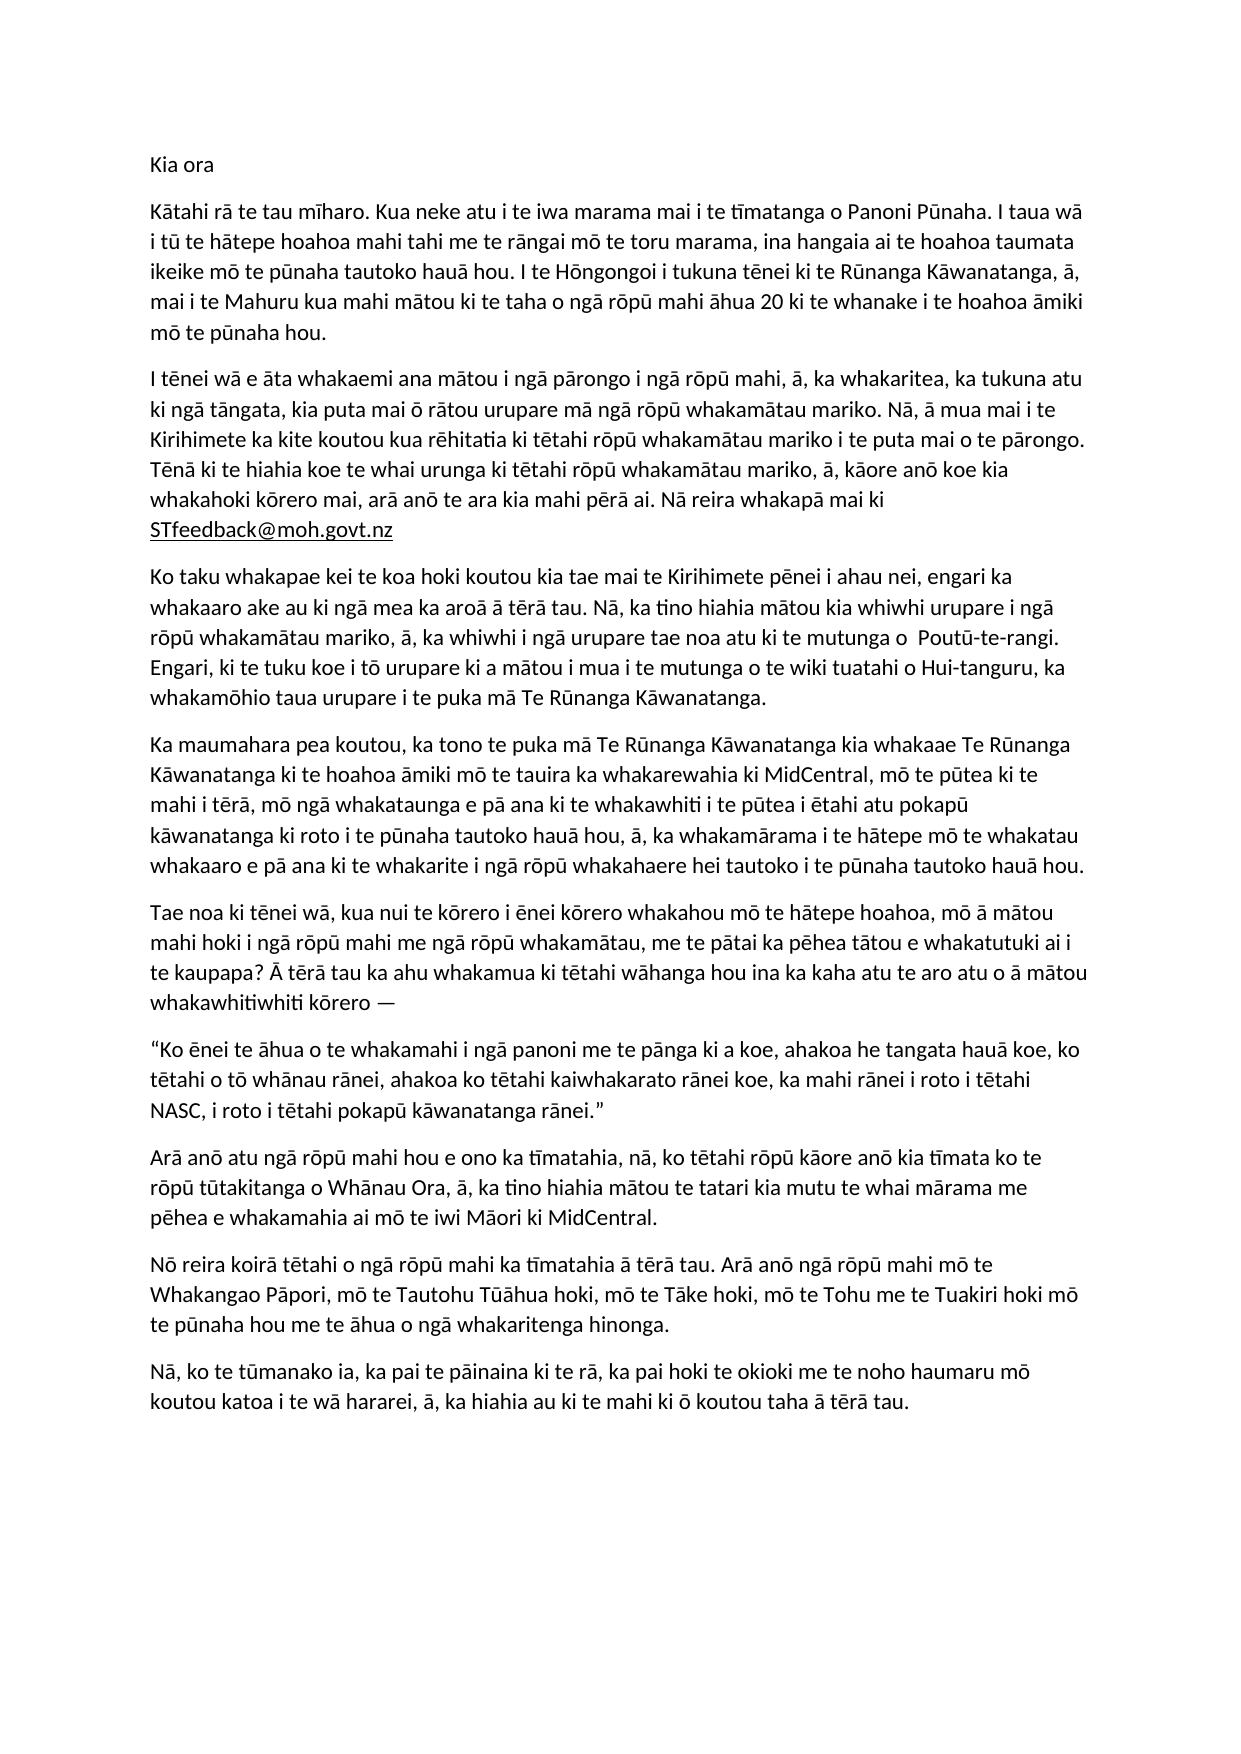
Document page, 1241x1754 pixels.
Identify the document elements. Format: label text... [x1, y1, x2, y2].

text Nā, ko te tūmanako ia, ka pai te pāinaina ki te rā, ka pai hoki te okioki me te noho haumaru mō koutou katoa i te wā hararei, ā, ka hiahia au ki te mahi ki ō koutou taha ā tērā tau. [150, 1357, 1090, 1416]
text “Ko ēnei te āhua o te whakamahi i ngā panoni me te pānga ki a koe, ahakoa he tangata hauā koe, ko tētahi o tō whānau rānei, ahakoa ko tētahi kaiwhakarato rānei koe, ka mahi rānei i roto i tētahi NASC, i roto i tētahi pokapū kāwanatanga rānei.” [150, 1035, 1090, 1124]
text Arā anō atu ngā rōpū mahi hou e ono ka tīmatahia, nā, ko tētahi rōpū kāore anō kia tīmata ko te rōpū tūtakitanga o Whānau Ora, ā, ka tino hiahia mātou te tatari kia mutu te whai mārama me pēhea e whakamahia ai mō te iwi Māori ki MidCentral. [150, 1143, 1090, 1231]
text I tēnei wā e āta whakaemi ana mātou i ngā pārongo i ngā rōpū mahi, ā, ka whakaritea, ka tukuna atu ki ngā tāngata, kia puta mai ō rātou urupare mā ngā rōpū whakamātau mariko. Nā, ā mua mai i te Kirihimete ka kite koutou kua rēhitatia ki tētahi rōpū whakamātau mariko i te puta mai o te pārongo. Tēnā ki te hiahia koe te whai urunga ki tētahi rōpū whakamātau mariko, ā, kāore anō koe kia whakahoki kōrero mai, arā anō te ara kia mahi pērā ai. Nā reira whakapā mai ki STfeedback@moh.govt.nz [150, 364, 1090, 544]
text Kia ora [150, 150, 1090, 178]
text Nō reira koirā tētahi o ngā rōpū mahi ka tīmatahia ā tērā tau. Arā anō ngā rōpū mahi mō te Whakangao Pāpori, mō te Tautohu Tūāhua hoki, mō te Tāke hoki, mō te Tohu me te Tuakiri hoki mō te pūnaha hou me te āhua o ngā whakaritenga hinonga. [150, 1250, 1090, 1338]
text Ko taku whakapae kei te koa hoki koutou kia tae mai te Kirihimete pēnei i ahau nei, engari ka whakaaro ake au ki ngā mea ka aroā ā tērā tau. Nā, ka tino hiahia mātou kia whiwhi urupare i ngā rōpū whakamātau mariko, ā, ka whiwhi i ngā urupare tae noa atu ki te mutunga o Poutū-te-rangi. Engari, ki te tuku koe i tō urupare ki a mātou i mua i te mutunga o te wiki tuatahi o Hui-tanguru, ka whakamōhio taua urupare i te puka mā Te Rūnanga Kāwanatanga. [150, 562, 1090, 711]
text Ka maumahara pea koutou, ka tono te puka mā Te Rūnanga Kāwanatanga kia whakaae Te Rūnanga Kāwanatanga ki te hoahoa āmiki mō te tauira ka whakarewahia ki MidCentral, mō te pūtea ki te mahi i tērā, mō ngā whakataunga e pā ana ki te whakawhiti i te pūtea i ētahi atu pokapū kāwanatanga ki roto i te pūnaha tautoko hauā hou, ā, ka whakamārama i te hātepe mō te whakatau whakaaro e pā ana ki te whakarite i ngā rōpū whakahaere hei tautoko i te pūnaha tautoko hauā hou. [150, 730, 1090, 879]
text Tae noa ki tēnei wā, kua nui te kōrero i ēnei kōrero whakahou mō te hātepe hoahoa, mō ā mātou mahi hoki i ngā rōpū mahi me ngā rōpū whakamātau, me te pātai ka pēhea tātou e whakatutuki ai i te kaupapa? Ā tērā tau ka ahu whakamua ki tētahi wāhanga hou ina ka kaha atu te aro atu o ā mātou whakawhitiwhiti kōrero — [150, 898, 1090, 1017]
text Kātahi rā te tau mīharo. Kua neke atu i te iwa marama mai i te tīmatanga o Panoni Pūnaha. I taua wā i tū te hātepe hoahoa mahi tahi me te rāngai mō te toru marama, ina hangaia ai te hoahoa taumata ikeike mō te pūnaha tautoko hauā hou. I te Hōngongoi i tukuna tēnei ki te Rūnanga Kāwanatanga, ā, mai i te Mahuru kua mahi mātou ki te taha o ngā rōpū mahi āhua 20 ki te whanake i te hoahoa āmiki mō te pūnaha hou. [150, 197, 1090, 346]
